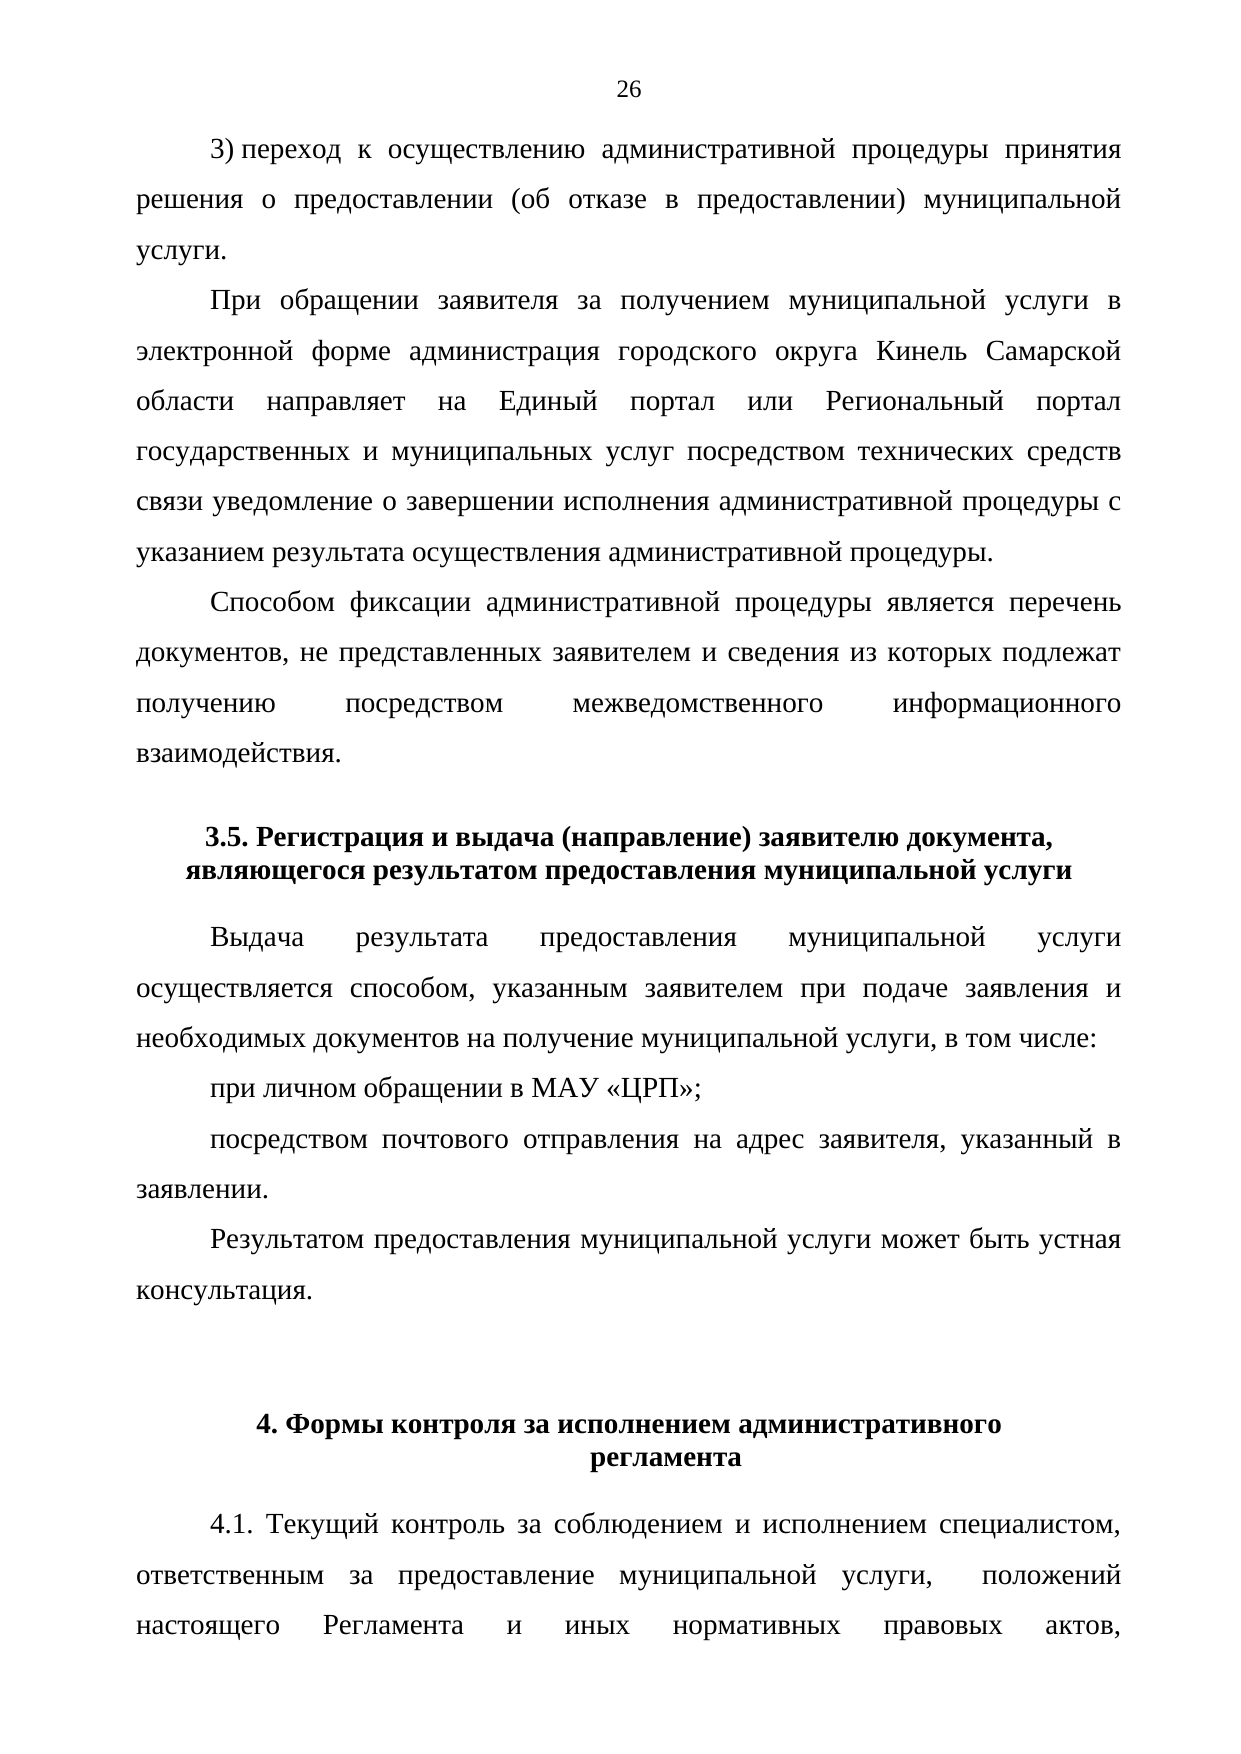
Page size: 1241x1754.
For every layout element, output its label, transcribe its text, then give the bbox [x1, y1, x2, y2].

text регламента [136, 1439, 1122, 1473]
text Выдача результата предоставления муниципальной услуги осуществляется способом, указанным заявителем при подаче заявления и необходимых документов на получение муниципальной услуги, в том числе: [136, 919, 1122, 1054]
text 4. Формы контроля за исполнением административного [136, 1406, 1122, 1439]
text при личном обращении в МАУ «ЦРП»; [136, 1071, 1122, 1104]
text 3) переход к осуществлению административной процедуры принятия решения о предоставлении (об отказе в предоставлении) муниципальной услуги. [136, 131, 1122, 266]
text При обращении заявителя за получением муниципальной услуги в электронной форме администрация городского округа Кинель Самарской области направляет на Единый портал или Региональный портал государственных и муниципальных услуг посредством технических средств связи уведомление о завершении исполнения административной процедуры с указанием результата осуществления административной процедуры. [136, 282, 1122, 567]
text Способом фиксации административной процедуры является перечень документов, не представленных заявителем и сведения из которых подлежат получению посредством межведомственного информационного взаимодействия. [136, 584, 1122, 769]
text Результатом предоставления муниципальной услуги может быть устная консультация. [136, 1221, 1122, 1305]
text являющегося результатом предоставления муниципальной услуги [136, 852, 1122, 886]
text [136, 1507, 1122, 1641]
text посредством почтового отправления на адрес заявителя, указанный в заявлении. [136, 1121, 1122, 1205]
text 3.5. Регистрация и выдача (направление) заявителю документа, [136, 819, 1122, 852]
